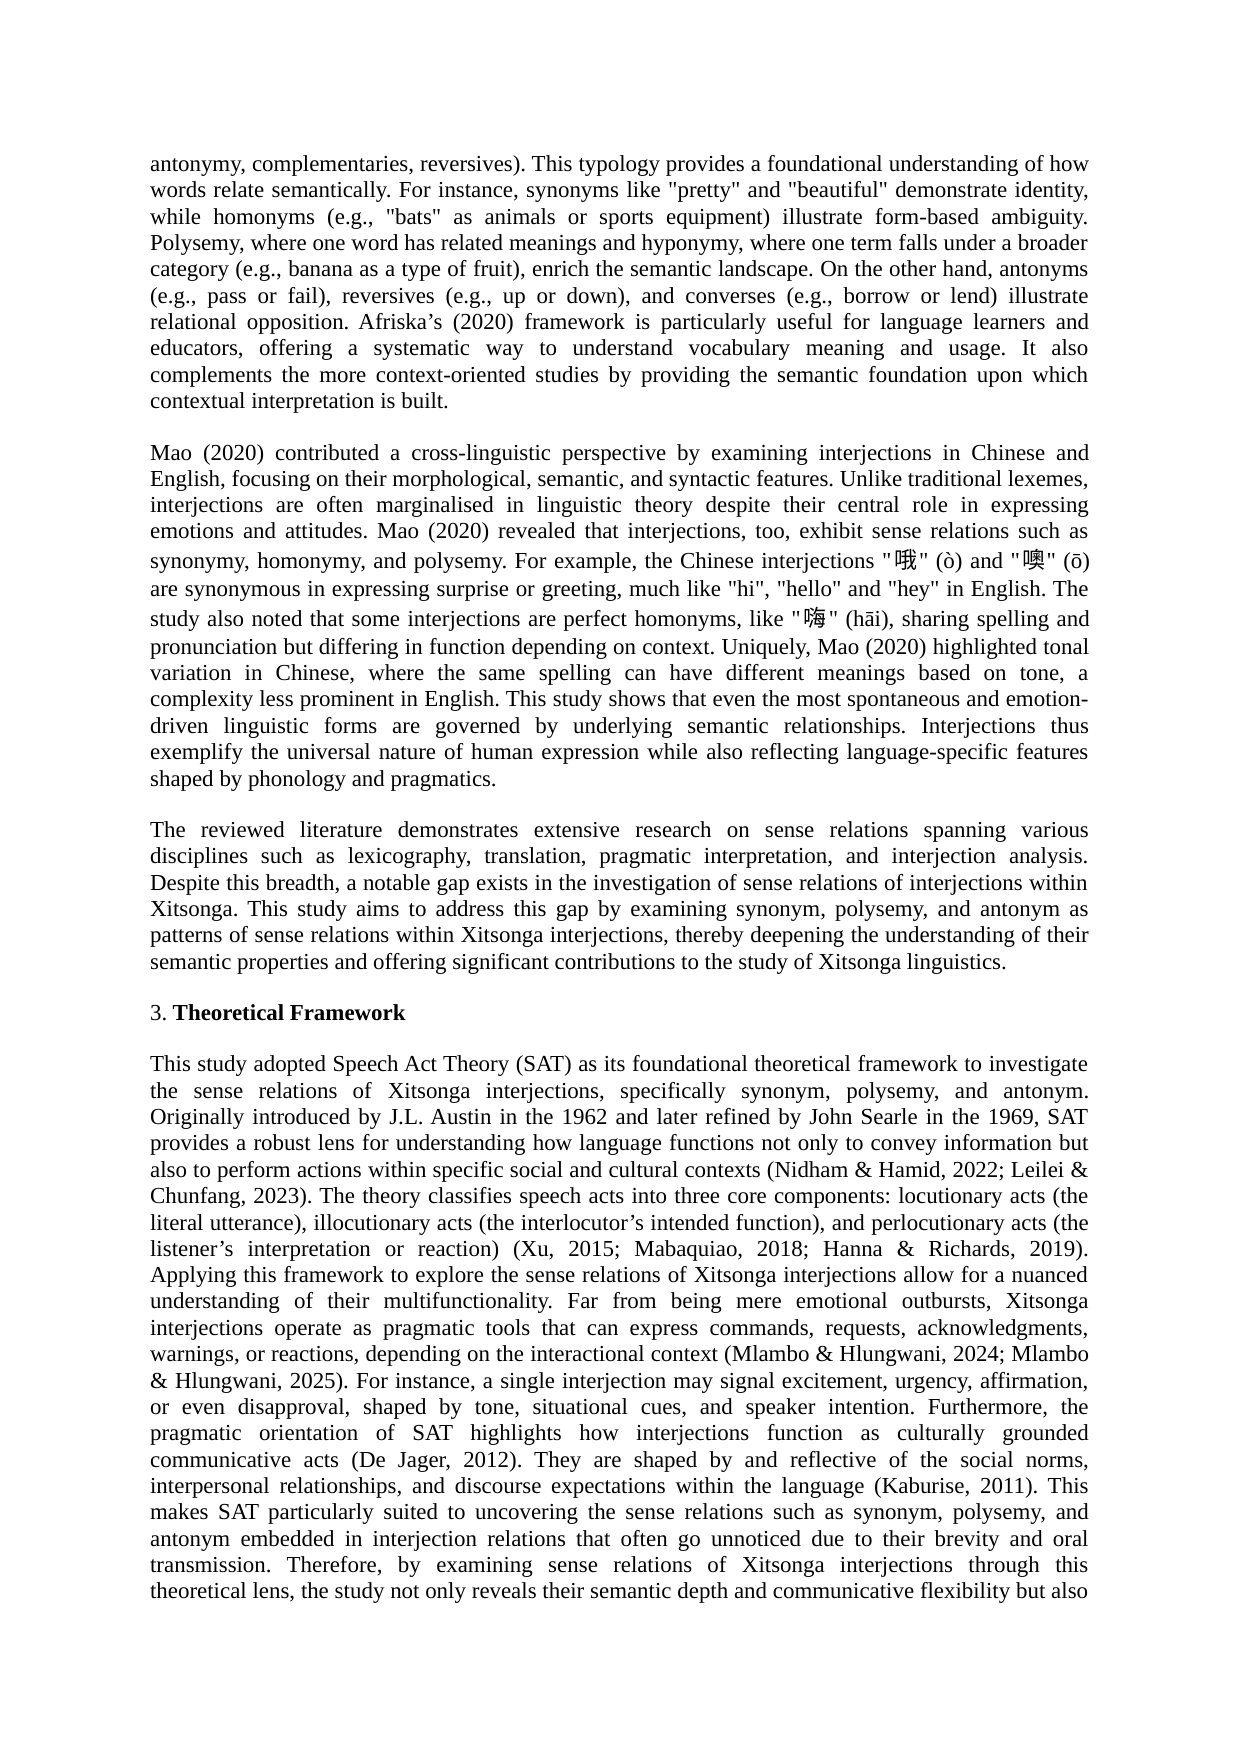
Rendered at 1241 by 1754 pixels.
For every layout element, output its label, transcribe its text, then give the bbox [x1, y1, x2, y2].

text The reviewed literature demonstrates extensive research on sense relations spanning various disciplines such as lexicography, translation, pragmatic interpretation, and interjection analysis. Despite this breadth, a notable gap exists in the investigation of sense relations of interjections within Xitsonga. This study aims to address this gap by examining synonym, polysemy, and antonym as patterns of sense relations within Xitsonga interjections, thereby deepening the understanding of their semantic properties and offering significant contributions to the study of Xitsonga linguistics. [150, 816, 1090, 974]
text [150, 150, 1090, 413]
text 3. Theoretical Framework [150, 999, 1090, 1025]
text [150, 1050, 1090, 1604]
text Mao (2020) contributed a cross-linguistic perspective by examining interjections in Chinese and English, focusing on their morphological, semantic, and syntactic features. Unlike traditional lexemes, interjections are often marginalised in linguistic theory despite their central role in expressing emotions and attitudes. Mao (2020) revealed that interjections, too, exhibit sense relations such as synonymy, homonymy, and polysemy. For example, the Chinese interjections "哦" (ò) and "噢" (ō) are synonymous in expressing surprise or greeting, much like "hi", "hello" and "hey" in English. The study also noted that some interjections are perfect homonyms, like "嗨" (hāi), sharing spelling and pronunciation but differing in function depending on context. Uniquely, Mao (2020) highlighted tonal variation in Chinese, where the same spelling can have different meanings based on tone, a complexity less prominent in English. This study shows that even the most spontaneous and emotion-driven linguistic forms are governed by underlying semantic relationships. Interjections thus exemplify the universal nature of human expression while also reflecting language-specific features shaped by phonology and pragmatics. [150, 438, 1090, 791]
